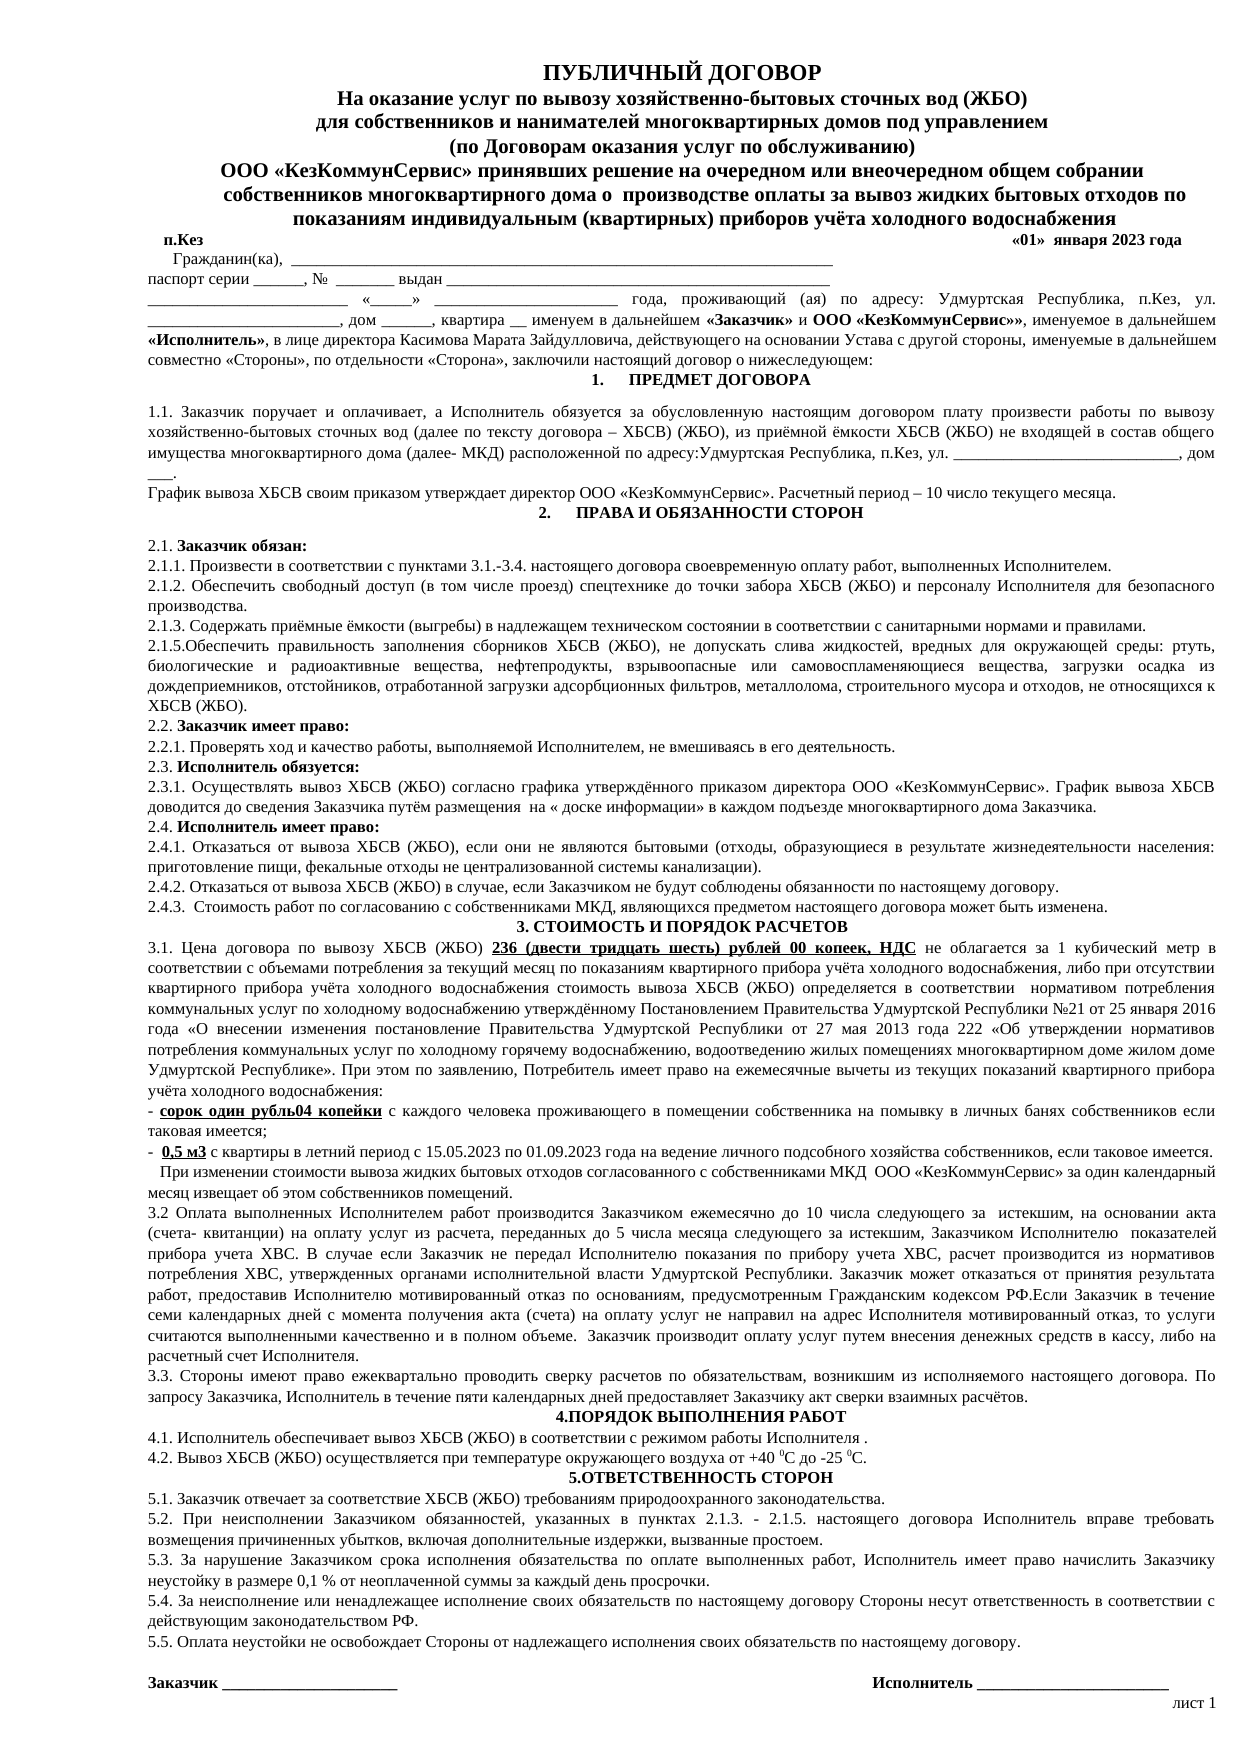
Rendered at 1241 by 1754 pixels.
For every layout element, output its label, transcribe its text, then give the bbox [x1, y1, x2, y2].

text - 0,5 м3 с квартиры в летний период с 15.05.2023 по 01.09.2023 года на ведение личного подсобного хозяйства собственников, если таковое имеется. [148, 1142, 1217, 1161]
text 5.2. При неисполнении Заказчиком обязанностей, указанных в пунктах 2.1.3. - 2.1.5. настоящего договора Исполнитель вправе требовать возмещения причиненных убытков, включая дополнительные издержки, вызванные простоем. [148, 1509, 1217, 1549]
text 3.1. Цена договора по вывозу ХБСВ (ЖБО) 236 (двести тридцать шесть) рублей 00 копеек, НДС не облагается за 1 кубический метр в соответствии с объемами потребления за текущий месяц по показаниям квартирного прибора учёта холодного водоснабжения, либо при отсутствии квартирного прибора учёта холодного водоснабжения стоимость вывоза ХБСВ (ЖБО) определяется в соответствии нормативом потребления коммунальных услуг по холодному водоснабжению утверждённому Постановлением Правительства Удмуртской Республики №21 от 25 января 2016 года «О внесении изменения постановление Правительства Удмуртской Республики от 27 мая 2013 года 222 «Об утверждении нормативов потребления коммунальных услуг по холодному горячему водоснабжению, водоотведению жилых помещениях многоквартирном доме жилом доме Удмуртской Республике». При этом по заявлению, Потребитель имеет право на ежемесячные вычеты из текущих показаний квартирного прибора учёта холодного водоснабжения: [148, 937, 1217, 1099]
text 2.3. Исполнитель обязуется: [148, 756, 1217, 776]
text Гражданин(ка), _________________________________________________________________ [148, 249, 1217, 268]
text 5.5. Оплата неустойки не освобождает Стороны от надлежащего исполнения своих обязательств по настоящему договору. [148, 1632, 1217, 1651]
subtitle ООО «КезКоммунСервис» принявших решение на очередном или внеочередном общем собрании собственников многоквартирного дома о производстве оплаты за вывоз жидких бытовых отходов по показаниям индивидуальным (квартирных) приборов учёта холодного водоснабжения [148, 158, 1217, 230]
text 5.3. За нарушение Заказчиком срока исполнения обязательства по оплате выполненных работ, Исполнитель имеет право начислить Заказчику неустойку в размере 0,1 % от неоплаченной суммы за каждый день просрочки. [148, 1550, 1217, 1589]
text 2.2. Заказчик имеет право: [148, 716, 1217, 735]
text ________________________ «_____» ______________________ года, проживающий (ая) по адресу: Удмуртская Республика, п.Кез, ул. _______________________, дом ______, квартира __ именуем в дальнейшем «Заказчик» и ООО «КезКоммунСервис»», именуемое в дальнейшем «Исполнитель», в лице директора Касимова Марата Зайдулловича, действующего на основании Устава с другой стороны, именуемые в дальнейшем совместно «Стороны», по отдельности «Сторона», заключили настоящий договор о нижеследующем: [148, 289, 1217, 369]
text 2.1.3. Содержать приёмные ёмкости (выгребы) в надлежащем техническом состоянии в соответствии с санитарными нормами и правилами. [148, 616, 1217, 635]
subtitle для собственников и нанимателей многоквартирных домов под управлением [148, 109, 1217, 133]
text 2.3.1. Осуществлять вывоз ХБСВ (ЖБО) согласно графика утверждённого приказом директора ООО «КезКоммунСервис». График вывоза ХБСВ доводится до сведения Заказчика путём размещения на « доске информации» в каждом подъезде многоквартирного дома Заказчика. [148, 777, 1217, 816]
text 4.1. Исполнитель обеспечивает вывоз ХБСВ (ЖБО) в соответствии с режимом работы Исполнителя . [148, 1427, 1217, 1447]
text 2.1.2. Обеспечить свободный доступ (в том числе проезд) спецтехнике до точки забора ХБСВ (ЖБО) и персоналу Исполнителя для безопасного производства. [148, 576, 1217, 615]
text 5.1. Заказчик отвечает за соответствие ХБСВ (ЖБО) требованиям природоохранного законодательства. [148, 1489, 1217, 1508]
text паспорт серии ______, № _______ выдан ______________________________________________ [148, 269, 1217, 288]
text 1.1. Заказчик поручает и оплачивает, а Исполнитель обязуется за обусловленную настоящим договором плату произвести работы по вывозу хозяйственно-бытовых сточных вод (далее по тексту договора – ХБСВ) (ЖБО), из приёмной ёмкости ХБСВ (ЖБО) не входящей в состав общего имущества многоквартирного дома (далее- МКД) расположенной по адресу:Удмуртская Республика, п.Кез, ул. ___________________________, дом ___. [148, 402, 1217, 482]
subtitle На оказание услуг по вывозу хозяйственно-бытовых сточных вод (ЖБО) [148, 85, 1217, 109]
text лист 1 [148, 1692, 1217, 1712]
text - сорок один рубль04 копейки с каждого человека проживающего в помещении собственника на помывку в личных банях собственников если таковая имеется; [148, 1101, 1217, 1140]
text п.Кез «01» января 2023 года [148, 230, 1217, 249]
text При изменении стоимости вывоза жидких бытовых отходов согласованного с собственниками МКД ООО «КезКоммунСервис» за один календарный месяц извещает об этом собственников помещений. [148, 1162, 1217, 1202]
text 4.2. Вывоз ХБСВ (ЖБО) осуществляется при температуре окружающего воздуха от +40 0С до -25 0С. [148, 1448, 1217, 1467]
text 3. стоимость и порядок расчетов [148, 917, 1217, 936]
text 2.4.3. Стоимость работ по согласованию с собственниками МКД, являющихся предметом настоящего договора может быть изменена. [148, 897, 1217, 916]
text 2.4.1. Отказаться от вывоза ХБСВ (ЖБО), если они не являются бытовыми (отходы, образующиеся в результате жизнедеятельности населения: приготовление пищи, фекальные отходы не централизованной системы канализации). [148, 837, 1217, 876]
text 3.3. Стороны имеют право ежеквартально проводить сверку расчетов по обязательствам, возникшим из исполняемого настоящего договора. По запросу Заказчика, Исполнитель в течение пяти календарных дней предоставляет Заказчику акт сверки взаимных расчётов. [148, 1366, 1217, 1406]
list Предмет договора [185, 369, 1217, 389]
list Права и обязанности сторон [185, 503, 1217, 522]
text График вывоза ХБСВ своим приказом утверждает директор ООО «КезКоммунСервис». Расчетный период – 10 число текущего месяца. [148, 483, 1217, 502]
text 2.1.1. Произвести в соответствии с пунктами 3.1.-3.4. настоящего договора своевременную оплату работ, выполненных Исполнителем. [148, 555, 1217, 574]
text ПУБЛИЧНЫЙ ДОГОВОР [148, 59, 1217, 85]
text 4.порядок выполнения работ [185, 1407, 1217, 1426]
text 5.Ответственность сторон [185, 1468, 1217, 1487]
subtitle (по Договорам оказания услуг по обслуживанию) [148, 133, 1217, 158]
text 2.1.5.Обеспечить правильность заполнения сборников ХБСВ (ЖБО), не допускать слива жидкостей, вредных для окружающей среды: ртуть, биологические и радиоактивные вещества, нефтепродукты, взрывоопасные или самовоспламеняющиеся вещества, загрузки осадка из дождеприемников, отстойников, отработанной загрузки адсорбционных фильтров, металлолома, строительного мусора и отходов, не относящихся к ХБСВ (ЖБО). [148, 636, 1217, 715]
text 2.1. Заказчик обязан: [148, 535, 1217, 554]
text 2.4.2. Отказаться от вывоза ХБСВ (ЖБО) в случае, если Заказчиком не будут соблюдены обязанности по настоящему договору. [148, 877, 1217, 896]
text 2.2.1. Проверять ход и качество работы, выполняемой Исполнителем, не вмешиваясь в его деятельность. [148, 736, 1217, 756]
text 2.4. Исполнитель имеет право: [148, 817, 1217, 836]
text Заказчик _____________________ Исполнитель _______________________ [148, 1672, 1217, 1692]
text 5.4. За неисполнение или ненадлежащее исполнение своих обязательств по настоящему договору Стороны несут ответственность в соответствии с действующим законодательством РФ. [148, 1591, 1217, 1630]
